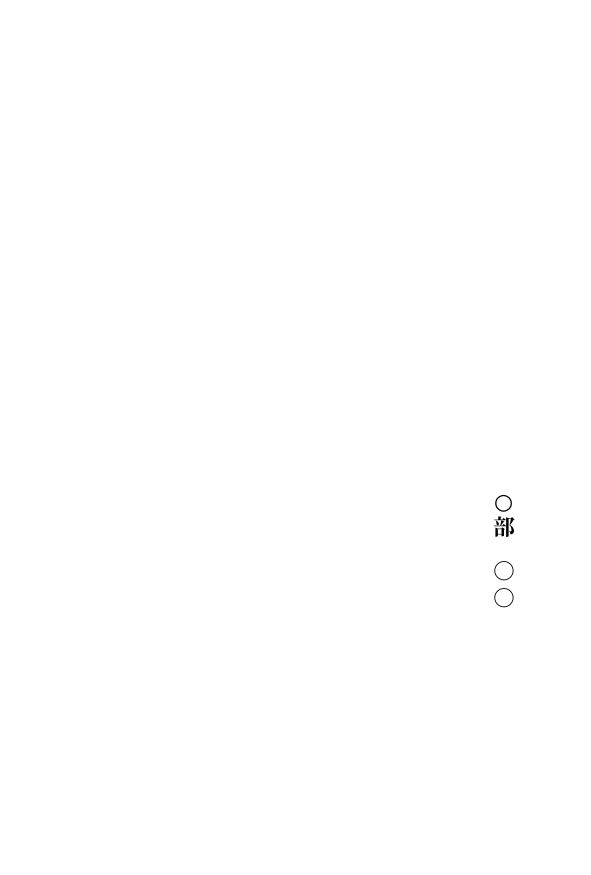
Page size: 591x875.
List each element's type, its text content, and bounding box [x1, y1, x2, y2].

text ○部 ○ ○ [489, 491, 520, 799]
